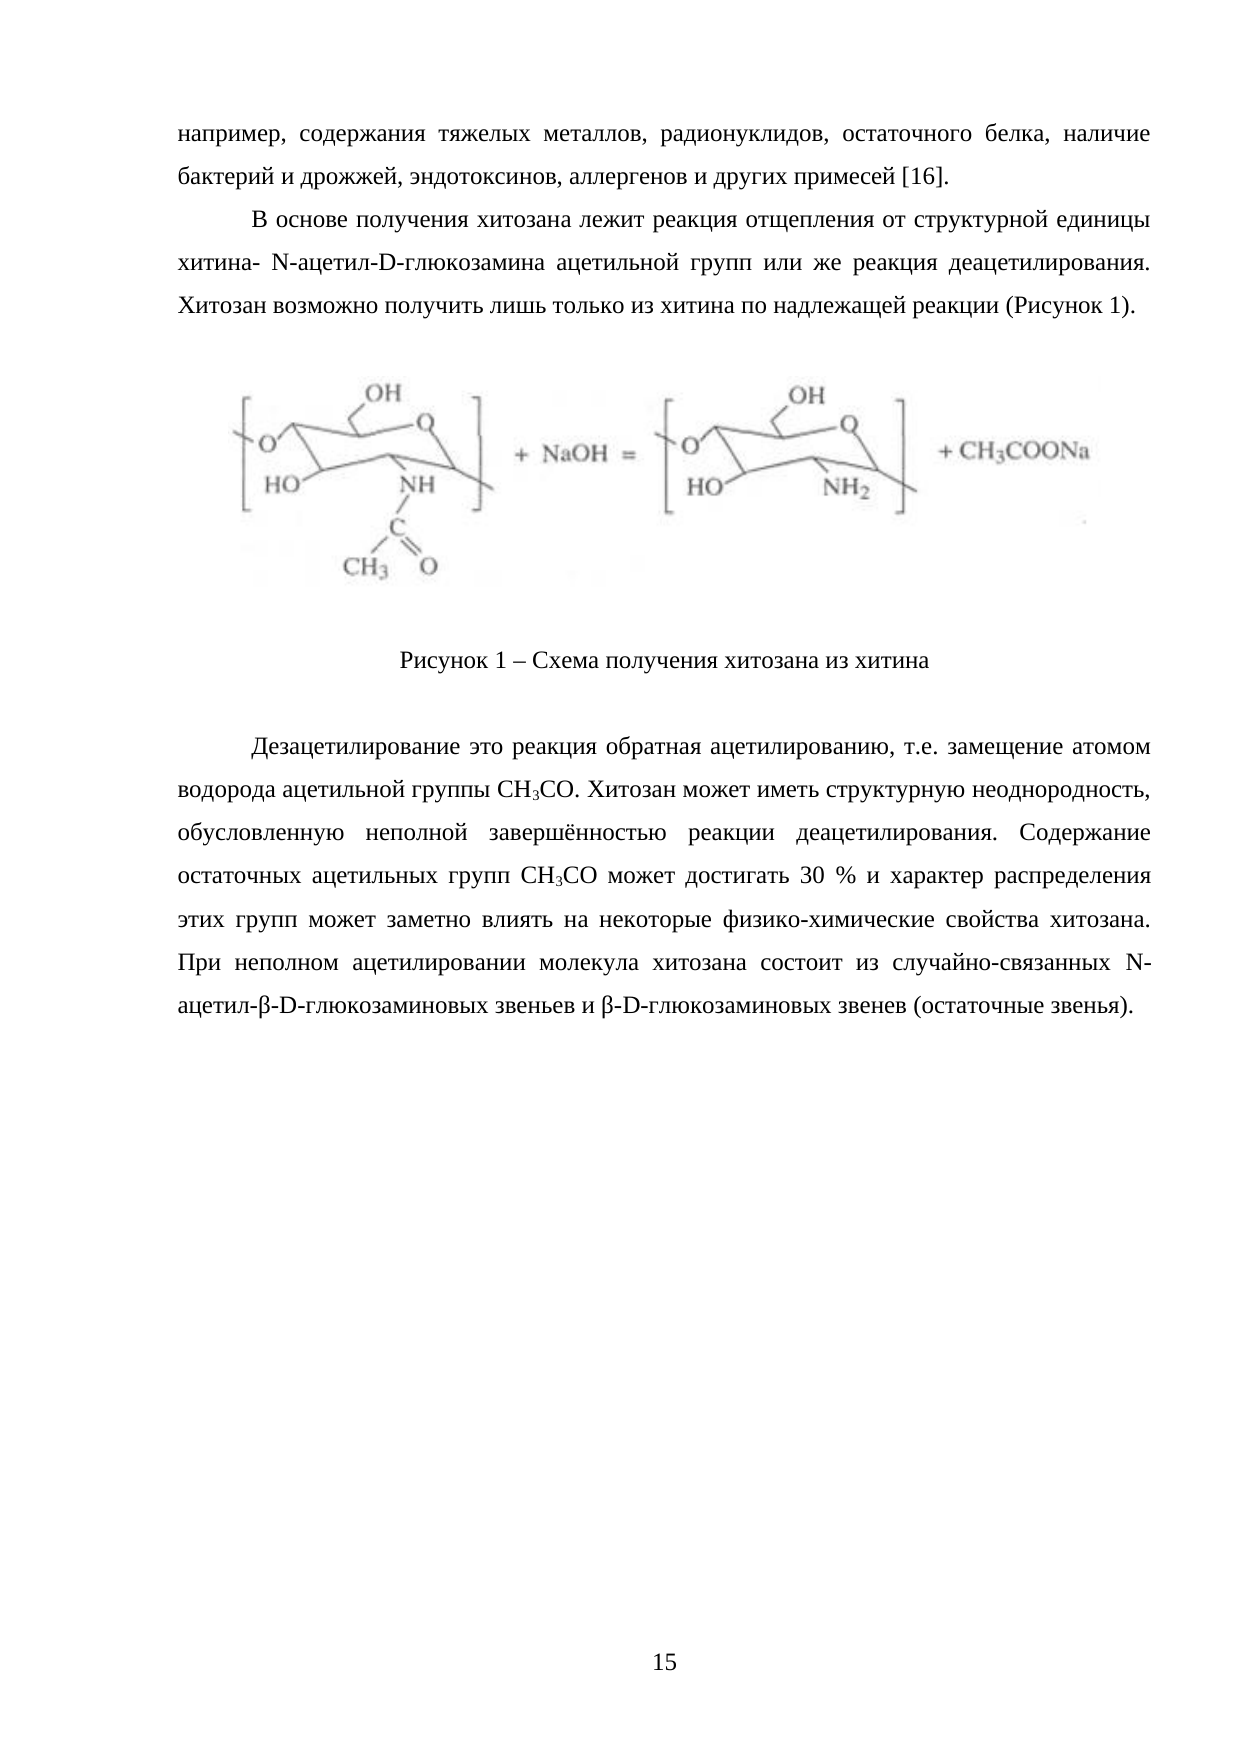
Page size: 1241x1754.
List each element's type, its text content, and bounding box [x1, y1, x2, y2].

text В основе получения хитозана лежит реакция отщепления от структурной единицы хитина- N-ацетил-D-глюкозамина ацетильной групп или же реакция деацетилирования. Хитозан возможно получить лишь только из хитина по надлежащей реакции (Рисунок 1). [177, 204, 1152, 319]
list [177, 118, 1152, 190]
text Дезацетилирование это реакция обратная ацетилированию, т.е. замещение атомом водорода ацетильной группы СН3СО. Хитозан может иметь структурную неоднородность, обусловленную неполной завершённостью реакции деацетилирования. Содержание остаточных ацетильных групп СН3СО может достигать 30 % и характер распределения этих групп может заметно влиять на некоторые физико-химические свойства хитозана. При неполном ацетилировании молекула хитозана состоит из случайно-связанных N-ацетил-β-D-глюкозаминовых звеньев и β-D-глюкозаминовых звенев (остаточные звенья). [177, 731, 1152, 1019]
text Рисунок 1 – Схема получения хитозана из хитина [177, 645, 1152, 674]
picture [228, 376, 1101, 588]
